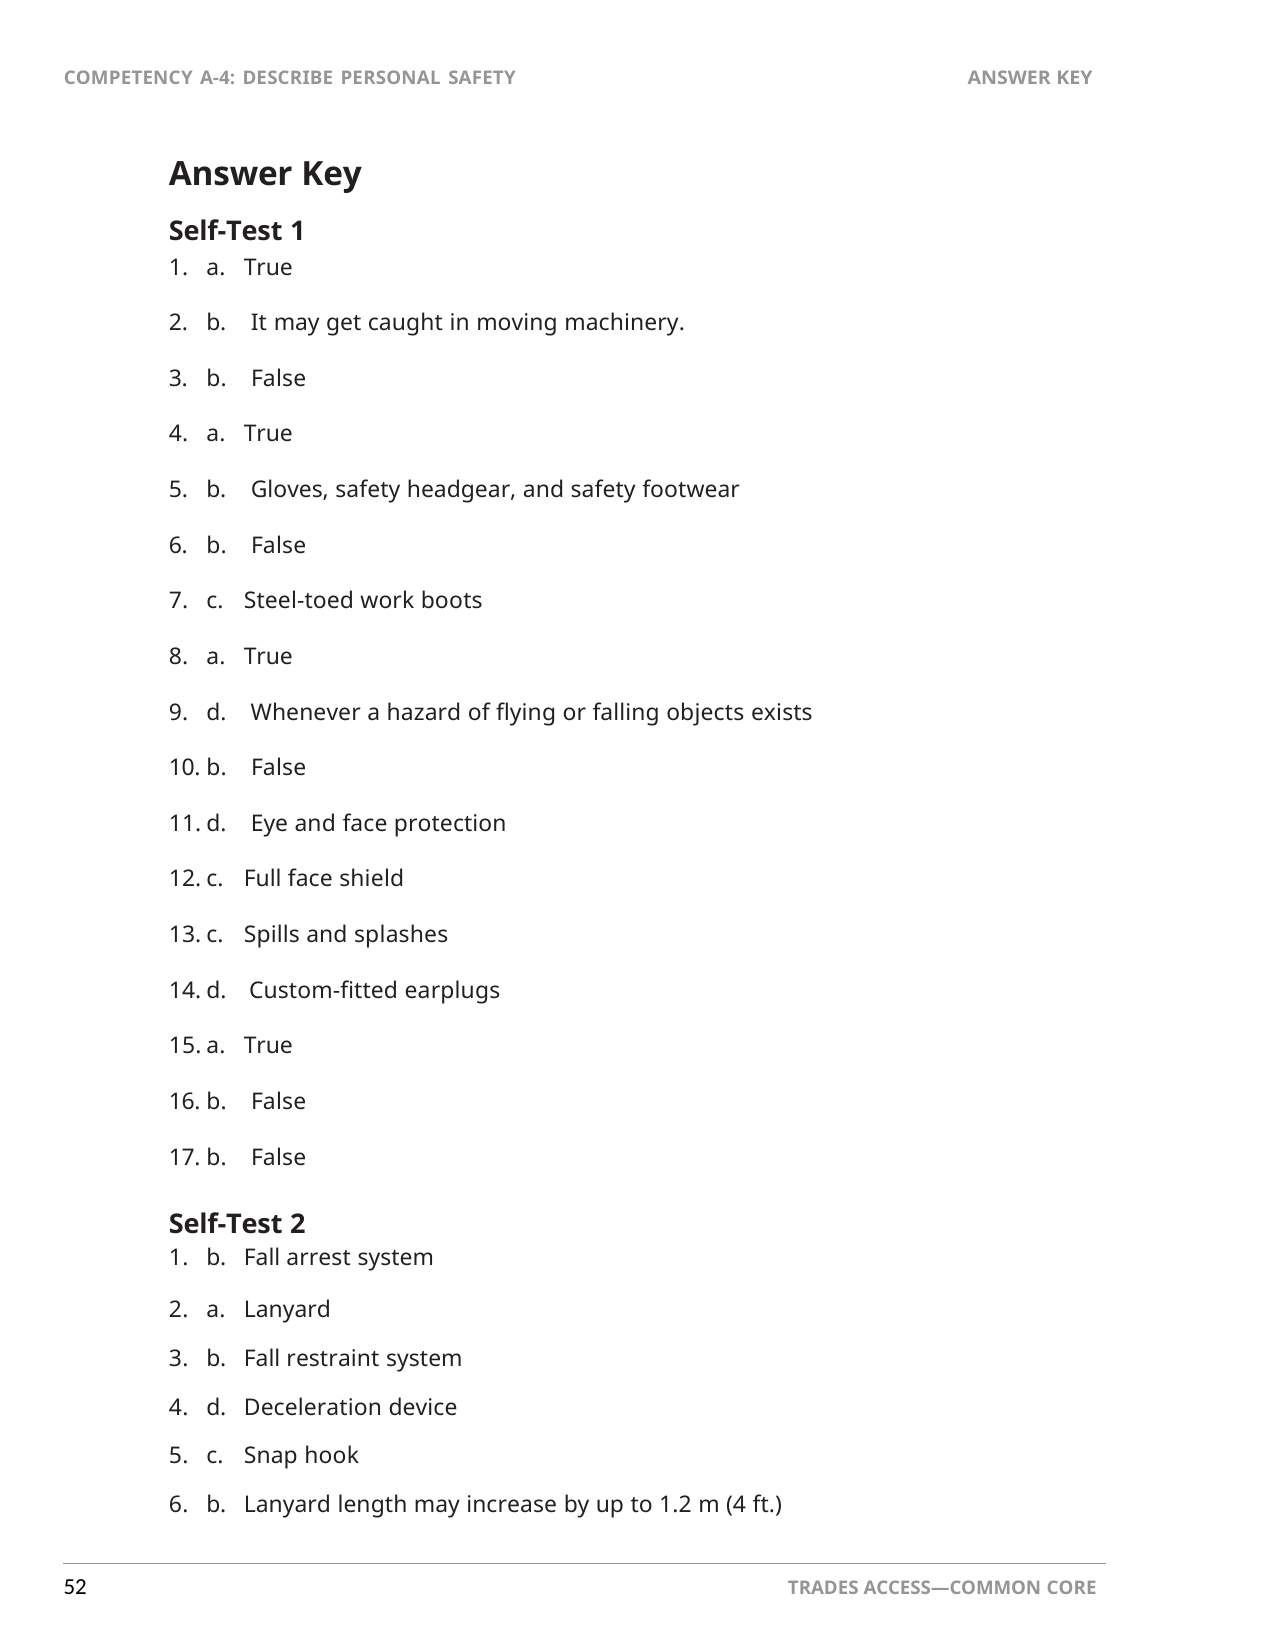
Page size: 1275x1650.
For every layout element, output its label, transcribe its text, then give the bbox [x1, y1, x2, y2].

table_cell 3. [163, 1332, 196, 1381]
list b. It may get caught in moving machinery. [169, 306, 1223, 337]
subtitle Self-Test 2 [169, 1205, 1223, 1242]
list d. Whenever a hazard of flying or falling objects exists [169, 695, 1223, 727]
table_cell d. [196, 1381, 234, 1430]
table_header b. [196, 1245, 234, 1283]
table_cell 4. [163, 1381, 196, 1430]
subtitle Answer Key [169, 149, 1223, 195]
list d. Custom-fitted earplugs [169, 973, 1223, 1005]
table_cell Lanyard length may increase by up to 1.2 m (4 ft.) during a fall. [234, 1479, 854, 1525]
list b. False [169, 1085, 1223, 1116]
list a. True [169, 1029, 1223, 1060]
table_cell 5. [163, 1430, 196, 1479]
list b. Gloves, safety headgear, and safety footwear [169, 473, 1223, 504]
table_cell 6. [163, 1479, 196, 1525]
table_cell Deceleration device [234, 1381, 854, 1430]
list b. False [169, 1140, 1223, 1172]
table_cell c. [196, 1430, 234, 1479]
table_cell Snap hook [234, 1430, 854, 1479]
list b. False [169, 528, 1223, 560]
subtitle Self-Test 1 [169, 212, 1223, 249]
table_cell 2. [163, 1283, 196, 1332]
table_cell b. [196, 1479, 234, 1525]
list a. True [169, 417, 1223, 448]
list a. True [169, 640, 1223, 671]
table_cell a. [196, 1283, 234, 1332]
table_header 1. [163, 1245, 196, 1283]
list a. True [169, 250, 1223, 282]
list b. False [169, 751, 1223, 782]
list b. False [169, 362, 1223, 393]
table_cell b. [196, 1332, 234, 1381]
list c. Full face shield [169, 862, 1223, 893]
list d. Eye and face protection [169, 807, 1223, 838]
list c. Steel-toed work boots [169, 584, 1223, 615]
list c. Spills and splashes [169, 918, 1223, 949]
table_cell Lanyard [234, 1283, 854, 1332]
table_cell Fall restraint system [234, 1332, 854, 1381]
table_header Fall arrest system [234, 1245, 854, 1283]
